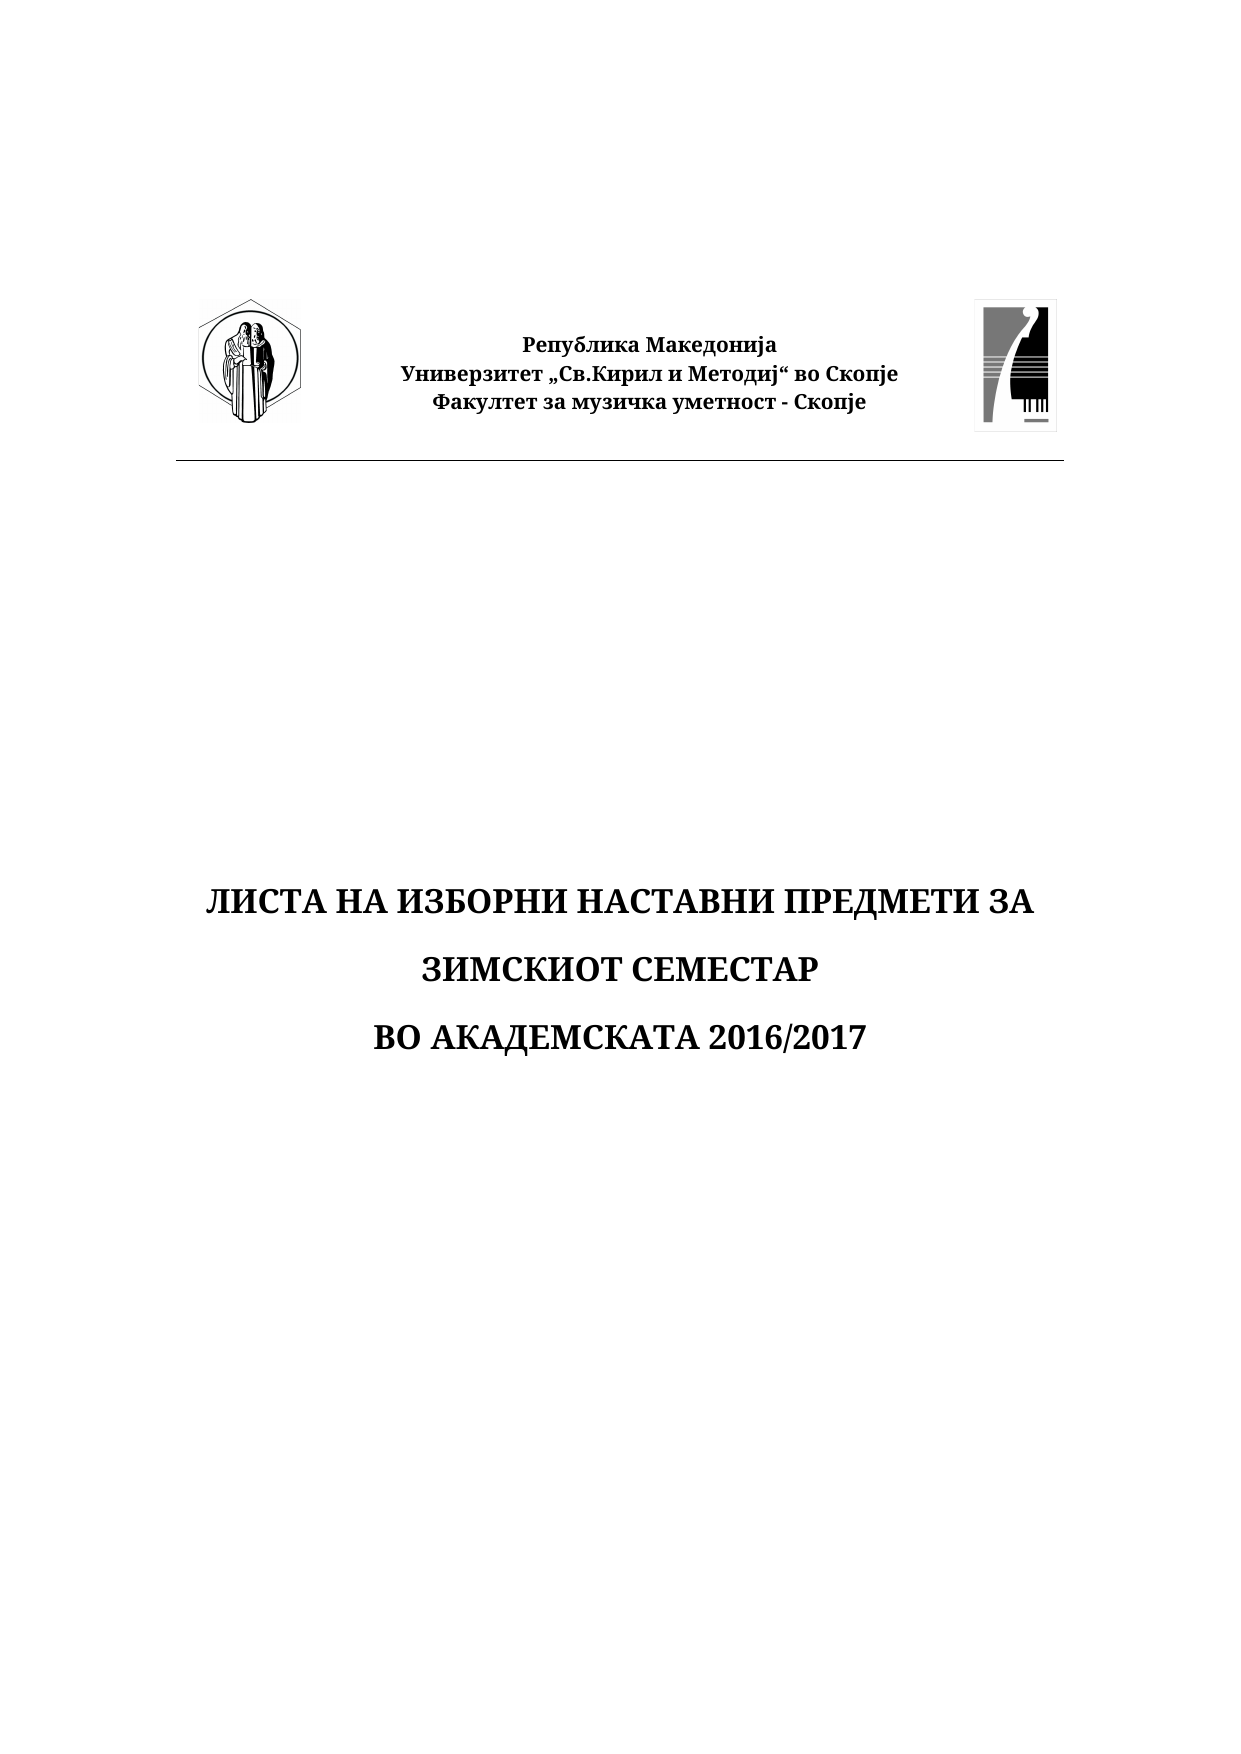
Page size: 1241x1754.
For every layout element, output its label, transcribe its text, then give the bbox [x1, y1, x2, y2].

picture [198, 299, 301, 423]
table_header Република Македонија Универзитет „Св.Кирил и Методиј“ во Скопје Факултет за музичка уметност - Скопје [325, 286, 974, 460]
picture [974, 299, 1057, 432]
table_header [176, 286, 324, 460]
table_header [975, 286, 1064, 460]
text ЛИСТА НА ИЗБОРНИ НАСТАВНИ ПРЕДМЕТИ ЗА ЗИМСКИОТ СЕМЕСТАР [150, 878, 1090, 991]
text ВО АКАДЕМСКАТА 2016/2017 [150, 1014, 1090, 1059]
